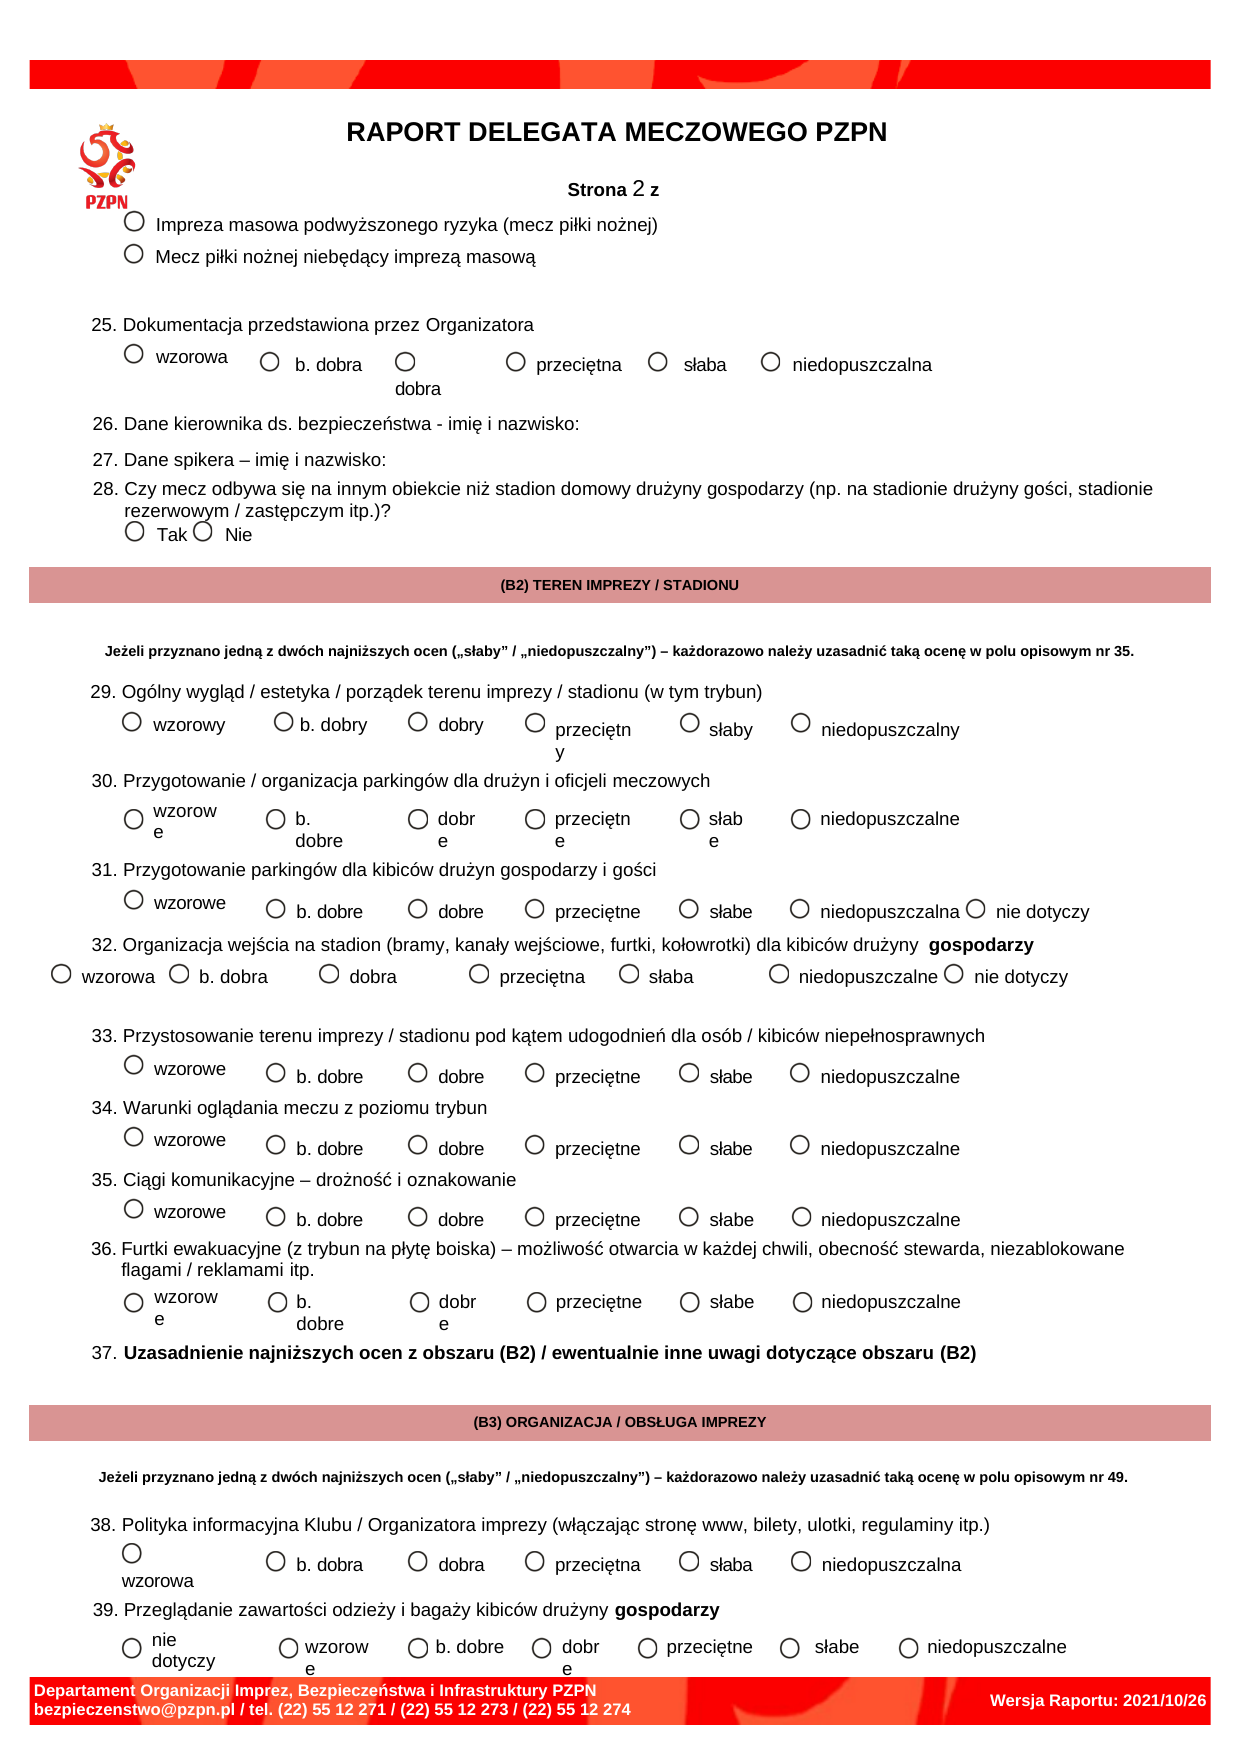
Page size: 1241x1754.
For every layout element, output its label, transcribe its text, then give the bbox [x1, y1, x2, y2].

picture [505, 351, 526, 372]
text niedopuszczalne [789, 1063, 1221, 1087]
text dobra [395, 351, 476, 399]
text Impreza masowa podwyższonego ryzyka (mecz piłki nożnej) Mecz piłki nożnej niebędący imprezą masową [123, 210, 671, 268]
picture [407, 898, 428, 919]
list Przeglądanie zawartości odzieży i bagaży kibiców drużyny gospodarzy [93, 1599, 1221, 1620]
picture [121, 711, 142, 732]
picture [943, 963, 964, 984]
list Dane kierownika ds. bezpieczeństwa - imię i nazwisko: [92, 413, 1221, 434]
picture [678, 1551, 699, 1572]
picture [123, 1198, 144, 1219]
picture [468, 963, 489, 984]
text słabe [679, 898, 753, 924]
picture [618, 963, 639, 984]
picture [524, 712, 546, 733]
text wzorowa [123, 343, 230, 370]
text dobre [407, 898, 486, 924]
text nie dotyczy [152, 1628, 245, 1671]
picture [524, 898, 545, 919]
text b. dobre [265, 1134, 364, 1161]
text przeciętne [666, 1636, 753, 1658]
picture [259, 351, 280, 372]
text słabe [814, 1636, 859, 1658]
picture [265, 1134, 286, 1155]
text wzorowa [122, 1543, 229, 1591]
picture [637, 1637, 658, 1659]
text wzorowe [123, 1127, 227, 1153]
text słabe [708, 808, 753, 851]
picture [679, 809, 700, 830]
picture [524, 809, 546, 830]
text słabe [679, 1063, 753, 1089]
picture [29, 1677, 1211, 1725]
picture [265, 898, 286, 919]
text przeciętne [524, 1134, 641, 1161]
text wzorowe [123, 1198, 227, 1225]
picture [407, 1206, 428, 1227]
text Jeżeli przyznano jedną z dwóch najniższych ocen („słaby” / „niedopuszczalny”) – każdorazowo należy uzasadnić taką ocenę w polu opisowym nr 35. [104, 643, 1221, 659]
picture [168, 963, 189, 984]
picture [121, 1637, 142, 1659]
list Furtki ewakuacyjne (z trybun na płytę boiska) – możliwość otwarcia w każdej chwili, obecność stewarda, niezablokowane flagami / reklamami itp. [91, 1238, 1146, 1281]
list Ogólny wygląd / estetyka / porządek terenu imprezy / stadionu (w tym trybun) [90, 681, 1221, 703]
picture [679, 1292, 700, 1313]
picture [407, 809, 428, 830]
picture [792, 1292, 813, 1313]
text niedopuszczalne [820, 808, 1221, 829]
picture [779, 1637, 800, 1659]
list Polityka informacyjna Klubu / Organizatora imprezy (włączając stronę www, bilety, ulotki, regulaminy itp.) [90, 1513, 1221, 1535]
text b. dobre [435, 1636, 504, 1658]
text wzorowy b. dobry dobry [122, 711, 485, 736]
text przeciętne [554, 808, 641, 851]
list Ciągi komunikacyjne – drożność i oznakowanie [91, 1169, 1221, 1190]
text niedopuszczalna nie dotyczy [789, 898, 1221, 922]
text niedopuszczalna [760, 351, 1221, 376]
picture [265, 809, 286, 830]
picture [265, 1062, 286, 1083]
text przeciętne [524, 1206, 641, 1233]
picture [29, 60, 1211, 89]
text przeciętna [506, 351, 622, 378]
picture [124, 521, 145, 542]
text dobre [407, 1134, 486, 1161]
text słabe [709, 1291, 754, 1313]
picture [679, 712, 700, 733]
picture [789, 898, 810, 919]
picture [267, 1292, 288, 1313]
text b. dobre [265, 1206, 364, 1233]
text dobre [407, 1063, 486, 1089]
text niedopuszczalne [821, 1291, 1221, 1313]
picture [51, 963, 72, 984]
text słabe [679, 1134, 753, 1161]
picture [123, 1054, 144, 1075]
picture [123, 1126, 144, 1147]
text wzorowe [305, 1636, 379, 1679]
text przeciętne [524, 1063, 641, 1089]
picture [531, 1637, 552, 1659]
list Czy mecz odbywa się na innym obiekcie niż stadion domowy drużyny gospodarzy (np. na stadionie drużyny gości, stadionie rezerwowym / zastępczym itp.)? Tak Nie [93, 478, 1221, 547]
picture [524, 1551, 545, 1572]
list Dokumentacja przedstawiona przez Organizatora [91, 314, 1221, 335]
picture [394, 351, 415, 372]
picture [407, 1134, 428, 1155]
list Przygotowanie parkingów dla kibiców drużyn gospodarzy i gości [91, 859, 1221, 881]
text dobre [438, 808, 486, 851]
picture [121, 1543, 142, 1564]
text dobre [439, 1291, 487, 1334]
text dobre [407, 1206, 486, 1233]
picture [273, 711, 294, 732]
picture [123, 889, 144, 910]
picture [278, 1637, 299, 1659]
picture [59, 118, 153, 232]
text wzorowe [154, 1286, 228, 1329]
list Organizacja wejścia na stadion (bramy, kanały wejściowe, furtki, kołowrotki) dla kibiców drużyny gospodarzy [91, 933, 1221, 955]
picture [407, 711, 428, 732]
text b. dobre [265, 898, 364, 924]
text wzorowe [123, 1055, 227, 1081]
text niedopuszczalne [789, 1134, 1221, 1159]
text wzorowe [123, 889, 227, 916]
text wzorowa b. dobra dobra przeciętna słaba niedopuszczalne nie dotyczy [51, 964, 1221, 988]
picture [789, 1062, 810, 1083]
picture [791, 1206, 812, 1227]
picture [790, 712, 811, 719]
picture [898, 1637, 919, 1659]
text niedopuszczalna [791, 1551, 1221, 1575]
picture [526, 1292, 547, 1313]
picture [123, 1292, 144, 1313]
text przeciętne [524, 898, 641, 924]
text przeciętne [556, 1291, 642, 1313]
text b. dobra [259, 351, 363, 378]
picture [647, 351, 668, 372]
picture [524, 1206, 545, 1227]
picture [678, 1062, 699, 1083]
list Przystosowanie terenu imprezy / stadionu pod kątem udogodnień dla osób / kibiców niepełnosprawnych [91, 1025, 1221, 1047]
text Jeżeli przyznano jedną z dwóch najniższych ocen („słaby” / „niedopuszczalny”) – każdorazowo należy uzasadnić taką ocenę w polu opisowym nr 49. [98, 1469, 1221, 1486]
text przeciętna [524, 1551, 641, 1577]
picture [265, 1206, 286, 1227]
text dobra [407, 1551, 486, 1577]
text b. dobre [265, 1063, 364, 1089]
text słabe niedopuszczalne [679, 1206, 1221, 1231]
picture [407, 1637, 428, 1659]
picture [678, 898, 699, 919]
list Warunki oglądania meczu z poziomu trybun [91, 1097, 1221, 1118]
picture [409, 1292, 430, 1313]
text niedopuszczalne [927, 1636, 1221, 1658]
picture [524, 1134, 545, 1155]
text słaby niedopuszczalny [709, 719, 1221, 741]
picture [407, 1551, 428, 1572]
subtitle Uzasadnienie najniższych ocen z obszaru (B2) / ewentualnie inne uwagi dotyczące obszaru (B2) [91, 1342, 1221, 1363]
text słaba [679, 1551, 754, 1577]
picture [407, 1062, 428, 1083]
text b. dobre [296, 1291, 365, 1334]
picture [790, 809, 811, 830]
picture [760, 351, 781, 372]
picture [123, 243, 144, 264]
picture [678, 1134, 699, 1155]
text b. dobra [265, 1551, 364, 1577]
text przeciętny [555, 719, 641, 762]
picture [123, 809, 144, 830]
picture [678, 1206, 699, 1227]
text dobre [562, 1636, 610, 1679]
text wzorowe [153, 800, 227, 843]
text b. dobre [295, 808, 364, 851]
picture [965, 898, 986, 919]
picture [524, 1062, 545, 1083]
list Dane spikera – imię i nazwisko: [92, 448, 1221, 470]
list Przygotowanie / organizacja parkingów dla drużyn i oficjeli meczowych [91, 770, 1221, 792]
picture [318, 963, 339, 984]
picture [265, 1551, 286, 1572]
picture [768, 963, 789, 984]
text słaba [647, 351, 728, 378]
picture [192, 521, 213, 542]
picture [791, 1551, 812, 1572]
picture [789, 1134, 810, 1155]
picture [123, 343, 144, 364]
